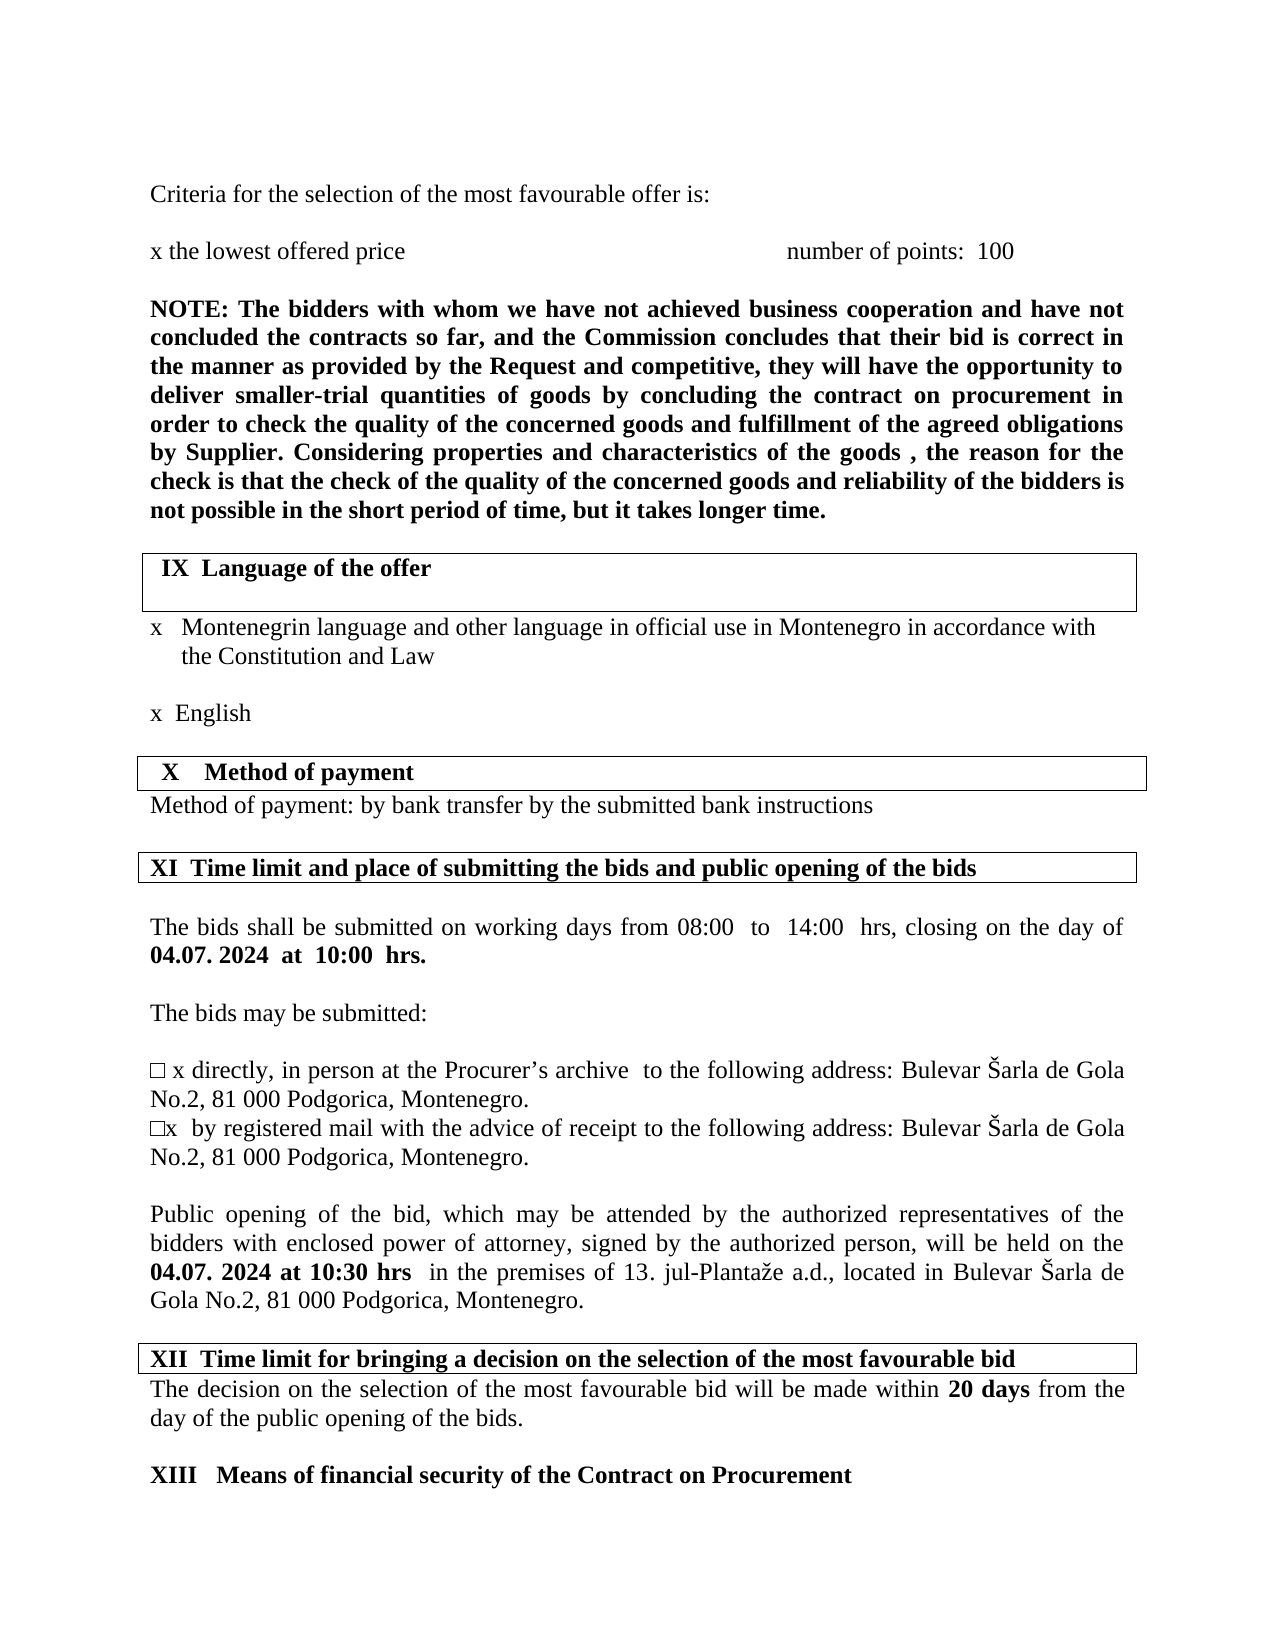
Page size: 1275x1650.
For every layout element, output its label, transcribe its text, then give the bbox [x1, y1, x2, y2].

table_header XII Time limit for bringing a decision on the selection of the most favourable bid [139, 1344, 1136, 1373]
text the Constitution and Law [150, 641, 1125, 669]
table_header XI Time limit and place of submitting the bids and public opening of the bids [139, 853, 1136, 882]
text The bids shall be submitted on working days from 08:00 to 14:00 hrs, closing on the day of 04.07. 2024 at 10:00 hrs. [150, 912, 1125, 969]
text x Montenegrin language and other language in official use in Montenegro in accordance with [150, 612, 1125, 641]
table_header X Method of payment [138, 757, 1146, 789]
text Public opening of the bid, which may be attended by the authorized representatives of the bidders with enclosed power of attorney, signed by the authorized person, will be held on the 04.07. 2024 at 10:30 hrs in the premises of 13. jul-Plantaže a.d., located in Bulevar Šarla de Gola No.2, 81 000 Podgorica, Montenegro. [150, 1199, 1125, 1314]
text The decision on the selection of the most favourable bid will be made within 20 days from the day of the public opening of the bids. [150, 1374, 1125, 1431]
text □x by registered mail with the advice of receipt to the following address: Bulevar Šarla de Gola No.2, 81 000 Podgorica, Montenegro. [150, 1113, 1125, 1171]
text The bids may be submitted: [150, 998, 1125, 1027]
text NOTE: The bidders with whom we have not achieved business cooperation and have not concluded the contracts so far, and the Commission concludes that their bid is correct in the manner as provided by the Request and competitive, they will have the opportunity to deliver smaller-trial quantities of goods by concluding the contract on procurement in order to check the quality of the concerned goods and fulfillment of the agreed obligations by Supplier. Considering properties and characteristics of the goods , the reason for the check is that the check of the quality of the concerned goods and reliability of the bidders is not possible in the short period of time, but it takes longer time. [150, 294, 1125, 524]
text □ x directly, in person at the Procurer’s archive to the following address: Bulevar Šarla de Gola No.2, 81 000 Podgorica, Montenegro. [150, 1056, 1125, 1113]
text x the lowest offered price number of points: 100 [150, 236, 1125, 265]
text x English [150, 698, 1125, 727]
text Method of payment: by bank transfer by the submitted bank instructions [150, 791, 1125, 819]
text Criteria for the selection of the most favourable offer is: [150, 179, 1125, 207]
table_header IX Language of the offer [143, 554, 1136, 611]
text XIII Means of financial security of the Contract on Procurement [150, 1460, 1125, 1489]
